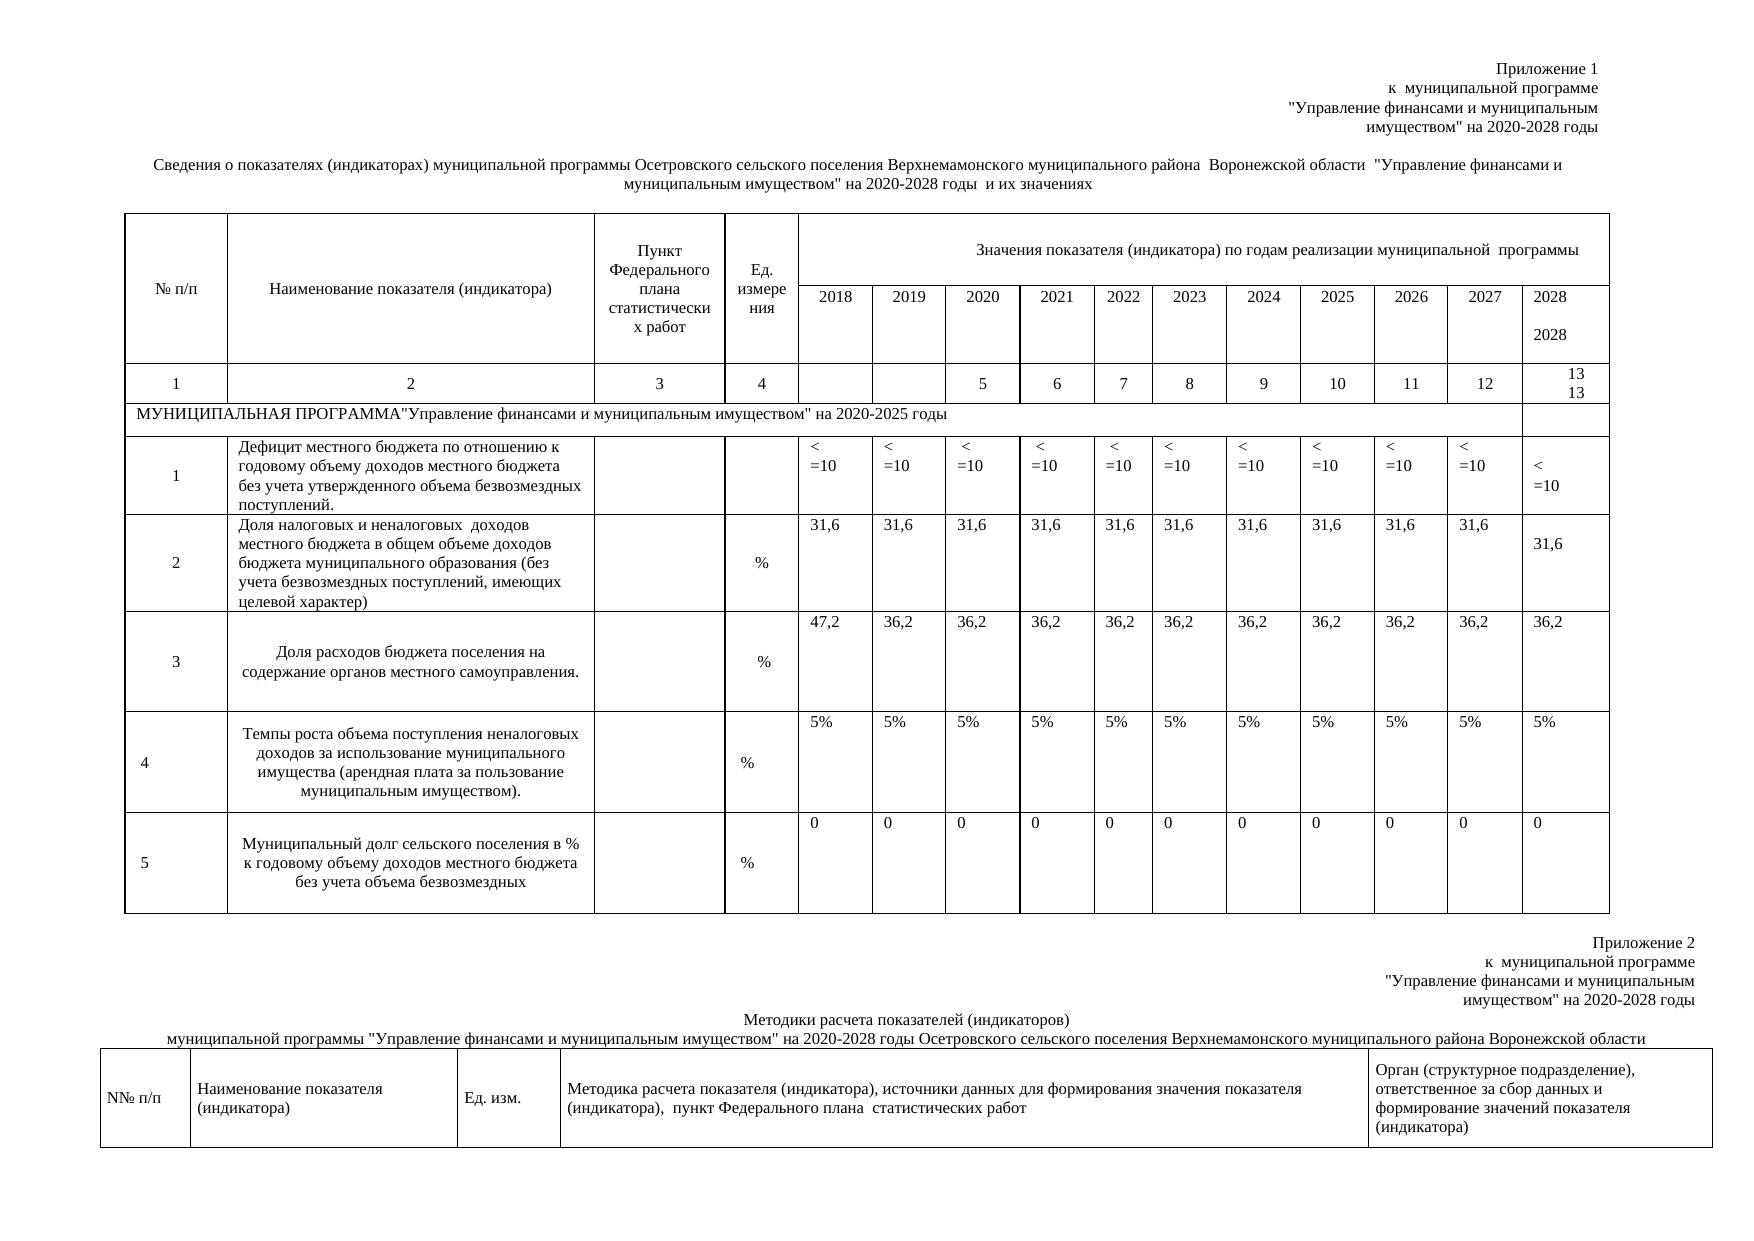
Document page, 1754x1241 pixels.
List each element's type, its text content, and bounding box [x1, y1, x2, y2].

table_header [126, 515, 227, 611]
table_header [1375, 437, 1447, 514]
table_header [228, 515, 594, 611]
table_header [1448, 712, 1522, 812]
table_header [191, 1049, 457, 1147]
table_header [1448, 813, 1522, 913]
text "Управление финансами и муниципальным [118, 971, 1695, 990]
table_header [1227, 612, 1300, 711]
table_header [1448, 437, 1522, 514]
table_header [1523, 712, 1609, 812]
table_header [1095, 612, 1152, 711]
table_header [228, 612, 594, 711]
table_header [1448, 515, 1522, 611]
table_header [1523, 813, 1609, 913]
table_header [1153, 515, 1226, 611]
text имуществом" на 2020-2028 годы [118, 990, 1695, 1009]
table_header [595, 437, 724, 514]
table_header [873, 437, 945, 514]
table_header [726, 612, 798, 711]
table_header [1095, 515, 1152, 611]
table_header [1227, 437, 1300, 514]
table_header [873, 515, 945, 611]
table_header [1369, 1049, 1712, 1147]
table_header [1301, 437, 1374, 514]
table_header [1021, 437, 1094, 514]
text к муниципальной программе [118, 952, 1695, 971]
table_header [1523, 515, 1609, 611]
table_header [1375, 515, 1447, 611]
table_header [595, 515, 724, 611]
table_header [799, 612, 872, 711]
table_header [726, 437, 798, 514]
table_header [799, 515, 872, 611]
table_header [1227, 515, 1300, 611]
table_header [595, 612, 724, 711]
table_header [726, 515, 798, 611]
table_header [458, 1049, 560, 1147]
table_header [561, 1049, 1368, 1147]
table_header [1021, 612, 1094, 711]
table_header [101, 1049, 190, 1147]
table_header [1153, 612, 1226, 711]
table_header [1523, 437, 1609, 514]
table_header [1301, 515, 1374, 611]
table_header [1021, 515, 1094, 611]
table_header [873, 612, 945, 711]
text Приложение 2 [118, 933, 1695, 952]
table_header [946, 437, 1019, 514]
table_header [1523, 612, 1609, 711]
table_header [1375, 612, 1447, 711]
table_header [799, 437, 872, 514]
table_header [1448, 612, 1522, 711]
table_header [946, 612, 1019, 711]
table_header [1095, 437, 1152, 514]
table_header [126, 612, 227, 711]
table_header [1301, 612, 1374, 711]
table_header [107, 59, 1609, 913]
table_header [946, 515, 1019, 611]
text муниципальной программы "Управление финансами и муниципальным имуществом" на 2020-2028 годы Осетровского сельского поселения Верхнемамонского муниципального района Воронежской области [118, 1028, 1695, 1048]
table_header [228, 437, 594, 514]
text Методики расчета показателей (индикаторов) [118, 1009, 1695, 1028]
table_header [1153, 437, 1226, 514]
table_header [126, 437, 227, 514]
